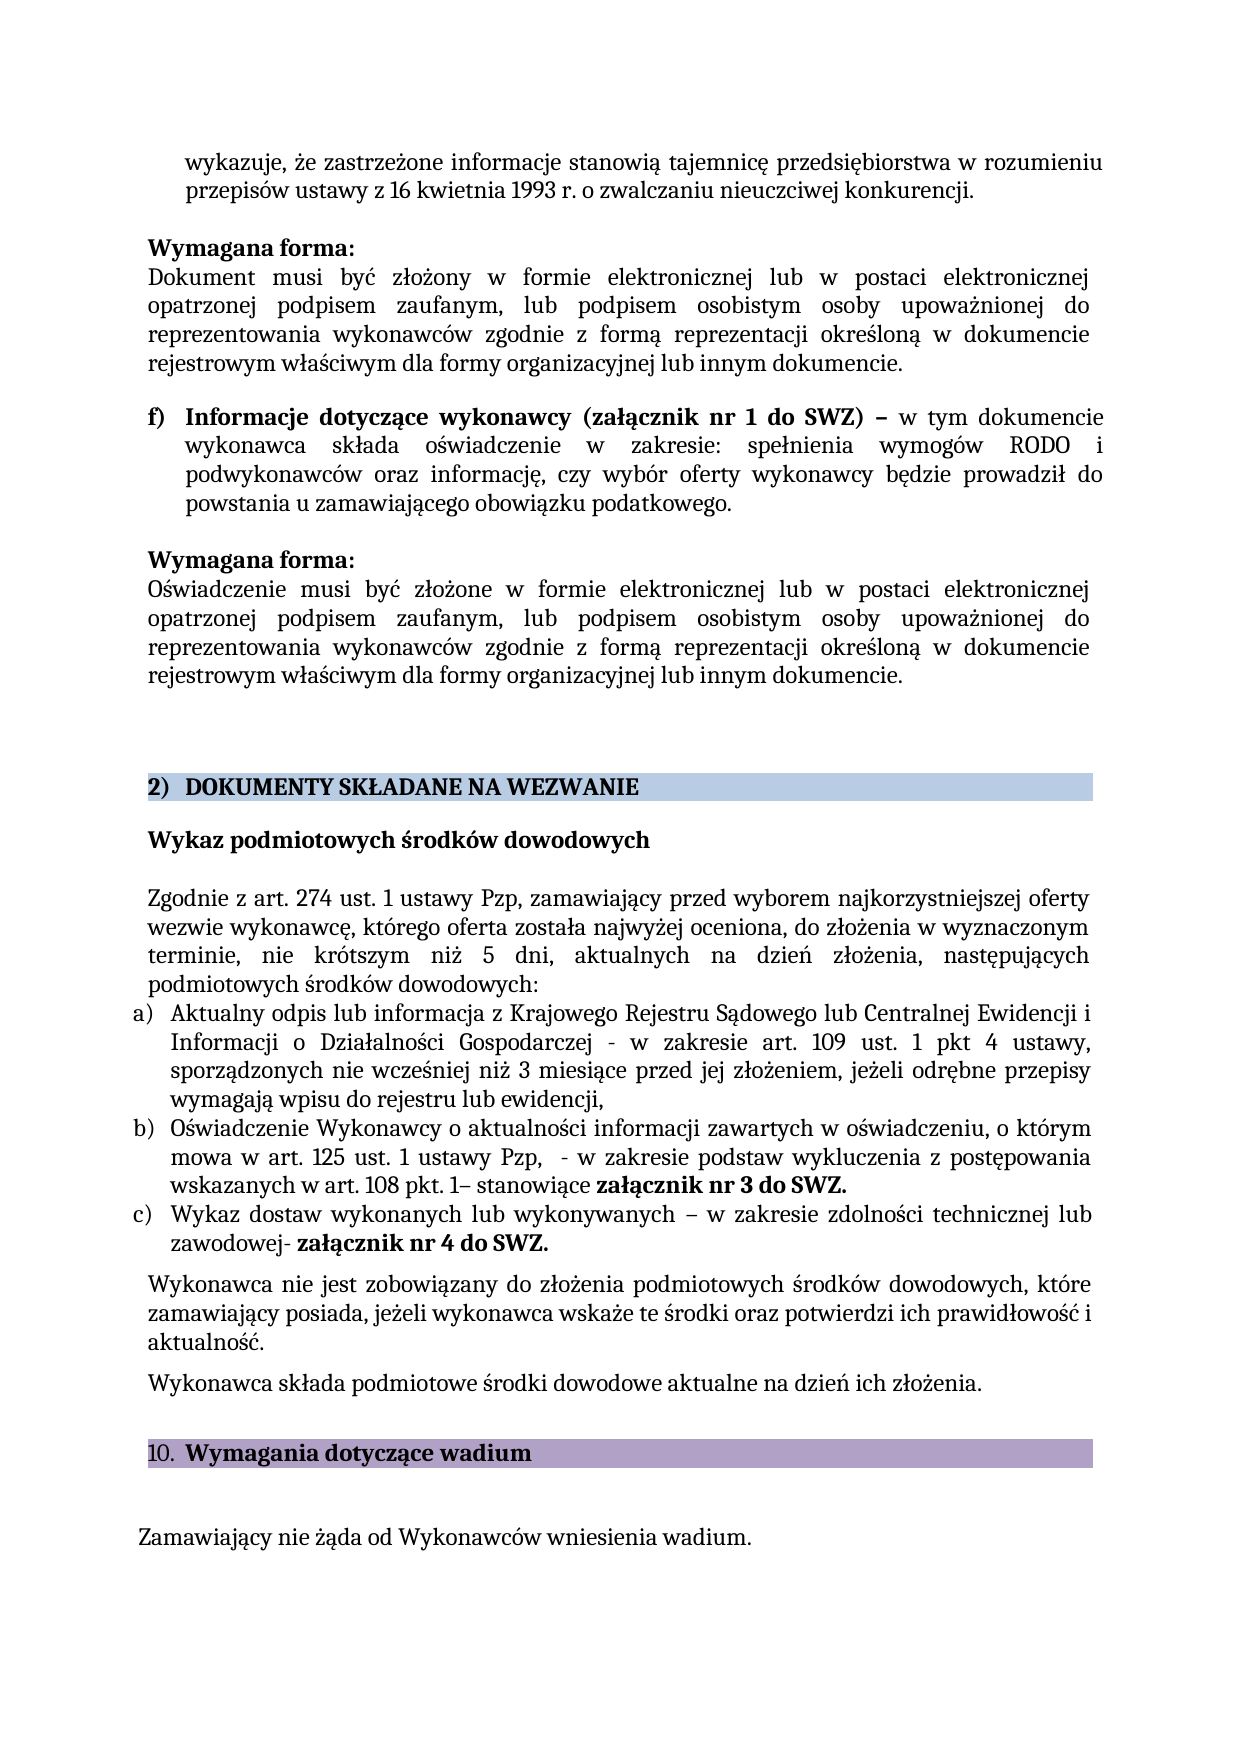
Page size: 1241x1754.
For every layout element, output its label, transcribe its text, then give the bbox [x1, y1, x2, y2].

text Wykonawca składa podmiotowe środki dowodowe aktualne na dzień ich złożenia. [148, 1369, 1093, 1398]
list Oświadczenie Wykonawcy o aktualności informacji zawartych w oświadczeniu, o którym mowa w art. 125 ust. 1 ustawy Pzp, - w zakresie podstaw wykluczenia z postępowania wskazanych w art. 108 pkt. 1– stanowiące załącznik nr 3 do SWZ. [133, 1114, 1093, 1200]
text Wymagana forma: [148, 546, 1091, 575]
text Zamawiający nie żąda od Wykonawców wniesienia wadium. [133, 1523, 1093, 1551]
list Wymagania dotyczące wadium [148, 1439, 1093, 1468]
text Zgodnie z art. 274 ust. 1 ustawy Pzp, zamawiający przed wyborem najkorzystniejszej oferty wezwie wykonawcę, którego oferta została najwyżej oceniona, do złożenia w wyznaczonym terminie, nie krótszym niż 5 dni, aktualnych na dzień złożenia, następujących podmiotowych środków dowodowych: [148, 884, 1091, 999]
list Wykaz dostaw wykonanych lub wykonywanych – w zakresie zdolności technicznej lub zawodowej- załącznik nr 4 do SWZ. [133, 1200, 1093, 1258]
list DOKUMENTY SKŁADANE NA WEZWANIE [148, 773, 1093, 801]
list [148, 148, 1104, 205]
text Oświadczenie musi być złożone w formie elektronicznej lub w postaci elektronicznej opatrzonej podpisem zaufanym, lub podpisem osobistym osoby upoważnionej do reprezentowania wykonawców zgodnie z formą reprezentacji określoną w dokumencie rejestrowym właściwym dla formy organizacyjnej lub innym dokumencie. [148, 575, 1091, 690]
text Wymagana forma: [148, 234, 1091, 263]
text Wykonawca nie jest zobowiązany do złożenia podmiotowych środków dowodowych, które zamawiający posiada, jeżeli wykonawca wskaże te środki oraz potwierdzi ich prawidłowość i aktualność. [148, 1270, 1093, 1356]
list Informacje dotyczące wykonawcy (załącznik nr 1 do SWZ) – w tym dokumencie wykonawca składa oświadczenie w zakresie: spełnienia wymogów RODO i podwykonawców oraz informację, czy wybór oferty wykonawcy będzie prowadził do powstania u zamawiającego obowiązku podatkowego. [148, 403, 1104, 518]
text Dokument musi być złożony w formie elektronicznej lub w postaci elektronicznej opatrzonej podpisem zaufanym, lub podpisem osobistym osoby upoważnionej do reprezentowania wykonawców zgodnie z formą reprezentacji określoną w dokumencie rejestrowym właściwym dla formy organizacyjnej lub innym dokumencie. [148, 263, 1091, 378]
list Aktualny odpis lub informacja z Krajowego Rejestru Sądowego lub Centralnej Ewidencji i Informacji o Działalności Gospodarczej - w zakresie art. 109 ust. 1 pkt 4 ustawy, sporządzonych nie wcześniej niż 3 miesiące przed jej złożeniem, jeżeli odrębne przepisy wymagają wpisu do rejestru lub ewidencji, [133, 999, 1093, 1114]
text Wykaz podmiotowych środków dowodowych [148, 826, 1093, 855]
